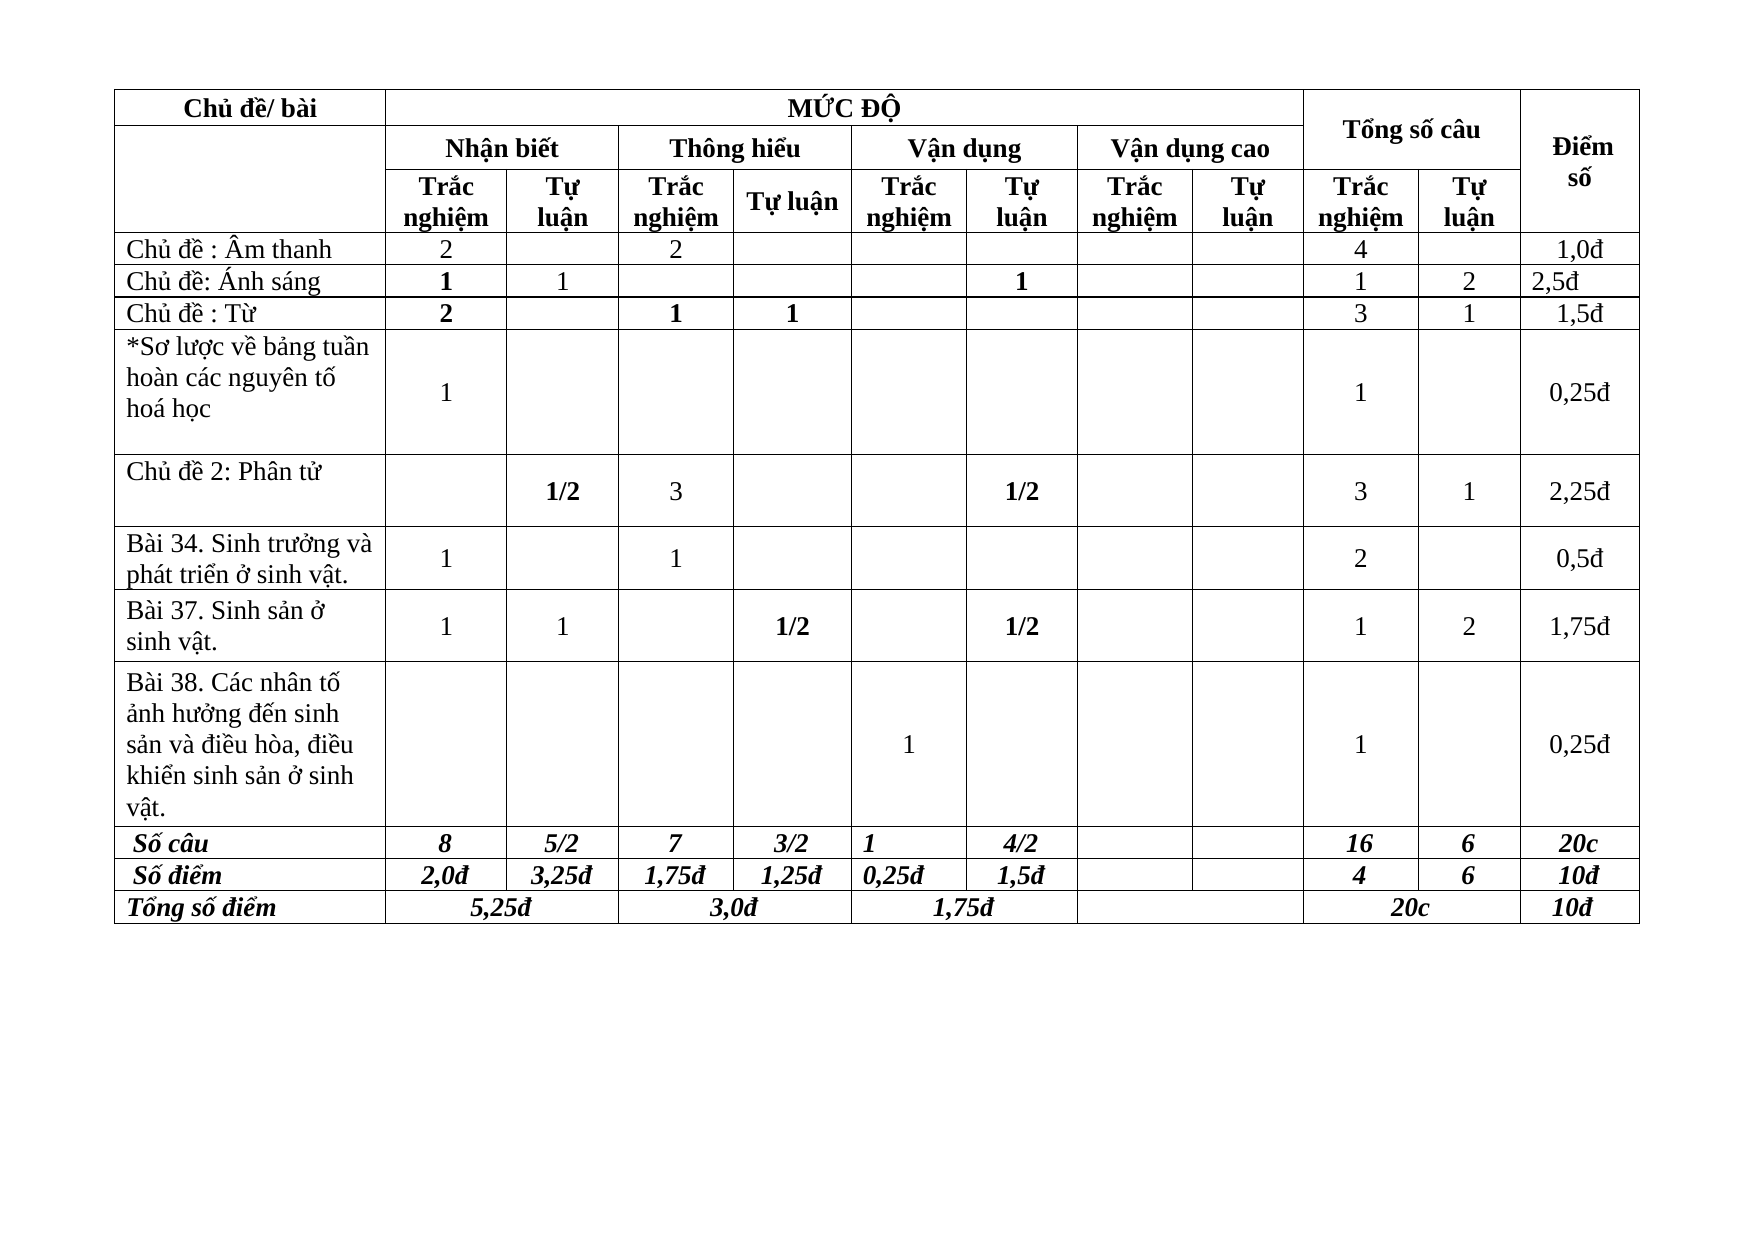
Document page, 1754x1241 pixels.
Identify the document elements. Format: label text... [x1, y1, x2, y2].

table_cell 2,0đ [386, 859, 506, 890]
table_cell Số điểm [115, 859, 385, 890]
table_cell [734, 233, 851, 264]
table_cell 0,25đ [852, 859, 966, 890]
table_cell 1 [734, 298, 851, 328]
table_cell [967, 298, 1077, 328]
table_cell 1/2 [967, 590, 1077, 661]
table_cell 10đ [1521, 859, 1639, 890]
table_cell 1 [1419, 298, 1520, 328]
table_cell [1419, 527, 1520, 589]
table_cell 2,5đ [1521, 265, 1639, 296]
table_cell [1419, 330, 1520, 454]
table_cell 1 [386, 265, 506, 296]
table_cell [1193, 859, 1303, 890]
table_cell [619, 265, 733, 296]
table_cell 1 [1419, 455, 1520, 526]
table_cell 1,25đ [734, 859, 851, 890]
table_cell [1193, 330, 1303, 454]
table_cell [852, 590, 966, 661]
table_cell [507, 527, 618, 589]
table_cell [1078, 265, 1192, 296]
table_cell [507, 298, 618, 328]
table_cell [1193, 265, 1303, 296]
table_cell 2,25đ [1521, 455, 1639, 526]
table_cell 2 [619, 233, 733, 264]
table_cell Tự luận [1193, 170, 1303, 232]
table_cell Bài 34. Sinh trưởng và phát triển ở sinh vật. [115, 527, 385, 589]
table_cell 1 [967, 265, 1077, 296]
table_cell 20c [1304, 891, 1520, 922]
table_cell [386, 662, 506, 826]
table_cell 7 [619, 827, 733, 858]
table_cell Số câu [115, 827, 385, 858]
table_header Chủ đề/ bài [115, 90, 385, 125]
table_cell [507, 233, 618, 264]
table_cell [967, 527, 1077, 589]
table_cell 1/2 [734, 590, 851, 661]
table_cell Nhận biết [386, 126, 618, 169]
table_cell 20c [1521, 827, 1639, 858]
table_cell 3,0đ [619, 891, 851, 922]
table_cell [852, 265, 966, 296]
table_cell Trắc nghiệm [1078, 170, 1192, 232]
table_cell [734, 330, 851, 454]
table_cell [1078, 527, 1192, 589]
table_cell 1 [1304, 330, 1418, 454]
table_cell 1,0đ [1521, 233, 1639, 264]
table_cell [852, 233, 966, 264]
table_cell [967, 662, 1077, 826]
table_cell [1078, 330, 1192, 454]
table_cell 8 [386, 827, 506, 858]
table_cell Chủ đề : Từ [115, 298, 385, 328]
table_cell Trắc nghiệm [852, 170, 966, 232]
table_cell Tự luận [507, 170, 618, 232]
table_cell Trắc nghiệm [386, 170, 506, 232]
table_cell 0,25đ [1521, 330, 1639, 454]
table_cell Vận dụng [852, 126, 1077, 169]
table_cell 4 [1304, 859, 1418, 890]
table_cell [852, 330, 966, 454]
table_cell Trắc nghiệm [1304, 170, 1418, 232]
table_cell Trắc nghiệm [619, 170, 733, 232]
table_cell Chủ đề : Âm thanh [115, 233, 385, 264]
table_cell [1078, 662, 1192, 826]
table_cell [507, 330, 618, 454]
table_cell [1193, 298, 1303, 328]
table_cell 1 [1304, 662, 1418, 826]
table_cell Tự luận [1419, 170, 1520, 232]
table_cell Tổng số điểm [115, 891, 385, 922]
table_cell 1,75đ [619, 859, 733, 890]
table_cell [852, 455, 966, 526]
table_cell Vận dụng cao [1078, 126, 1303, 169]
table_cell Bài 38. Các nhân tố ảnh hưởng đến sinh sản và điều hòa, điều khiển sinh sản ở sinh vật. [115, 662, 385, 826]
table_cell [734, 527, 851, 589]
table_cell 6 [1419, 827, 1520, 858]
table_cell [967, 233, 1077, 264]
table_cell 5/2 [507, 827, 618, 858]
table_cell [386, 455, 506, 526]
table_cell [115, 126, 385, 232]
table_cell [967, 330, 1077, 454]
table_cell 3/2 [734, 827, 851, 858]
table_cell 1 [619, 298, 733, 328]
table_cell 1 [507, 265, 618, 296]
table_cell 6 [1419, 859, 1520, 890]
table_cell 4 [1304, 233, 1418, 264]
table_cell 0,5đ [1521, 527, 1639, 589]
table_cell 1/2 [507, 455, 618, 526]
table_cell [1078, 590, 1192, 661]
table_cell 1,5đ [1521, 298, 1639, 328]
table_cell 2 [386, 298, 506, 328]
table_cell [507, 662, 618, 826]
table_cell 10đ [1521, 891, 1639, 922]
table_cell [1078, 859, 1192, 890]
table_cell [1078, 298, 1192, 328]
table_cell 1 [507, 590, 618, 661]
table_cell [619, 662, 733, 826]
table_cell [734, 662, 851, 826]
table_cell [1193, 233, 1303, 264]
table_cell [734, 455, 851, 526]
table_cell [1193, 590, 1303, 661]
table_cell 1,75đ [1521, 590, 1639, 661]
table_cell [1193, 662, 1303, 826]
table_cell 1,5đ [967, 859, 1077, 890]
table_cell Chủ đề 2: Phân tử [115, 455, 385, 526]
table_cell 4/2 [967, 827, 1077, 858]
table_cell 1/2 [967, 455, 1077, 526]
table_cell 3 [1304, 298, 1418, 328]
table_cell [1078, 455, 1192, 526]
table_cell [1078, 891, 1303, 922]
table_cell Thông hiểu [619, 126, 851, 169]
table_cell Bài 37. Sinh sản ở sinh vật. [115, 590, 385, 661]
table_cell [619, 330, 733, 454]
table_cell [734, 265, 851, 296]
table_cell [1419, 233, 1520, 264]
table_cell [1193, 455, 1303, 526]
table_cell 1 [386, 527, 506, 589]
table_cell 1 [1304, 590, 1418, 661]
table_cell [852, 298, 966, 328]
table_cell [619, 590, 733, 661]
table_cell [1078, 233, 1192, 264]
table_cell 1 [386, 590, 506, 661]
table_cell 1 [386, 330, 506, 454]
table_header MỨC ĐỘ [386, 90, 1303, 125]
table_cell [852, 527, 966, 589]
table_cell 2 [386, 233, 506, 264]
table_cell 1,75đ [852, 891, 1077, 922]
table_cell Chủ đề: Ánh sáng [115, 265, 385, 296]
table_cell [1193, 827, 1303, 858]
table_cell [1078, 827, 1192, 858]
table_cell 3,25đ [507, 859, 618, 890]
table_header Tổng số câu [1304, 90, 1520, 169]
table_cell [1419, 662, 1520, 826]
table_cell 0,25đ [1521, 662, 1639, 826]
table_cell 2 [1419, 265, 1520, 296]
table_header Điểm số [1521, 90, 1639, 232]
table_cell 1 [852, 662, 966, 826]
table_cell Tự luận [967, 170, 1077, 232]
table_cell 5,25đ [386, 891, 618, 922]
table_cell 1 [619, 527, 733, 589]
table_cell 1 [852, 827, 966, 858]
table_cell Tự luận [734, 170, 851, 232]
table_cell 16 [1304, 827, 1418, 858]
table_cell [1193, 527, 1303, 589]
table_cell 3 [1304, 455, 1418, 526]
table_cell *Sơ lược về bảng tuần hoàn các nguyên tố hoá học [115, 330, 385, 454]
table_cell 3 [619, 455, 733, 526]
table_cell 1 [1304, 265, 1418, 296]
table_cell 2 [1304, 527, 1418, 589]
table_cell 2 [1419, 590, 1520, 661]
